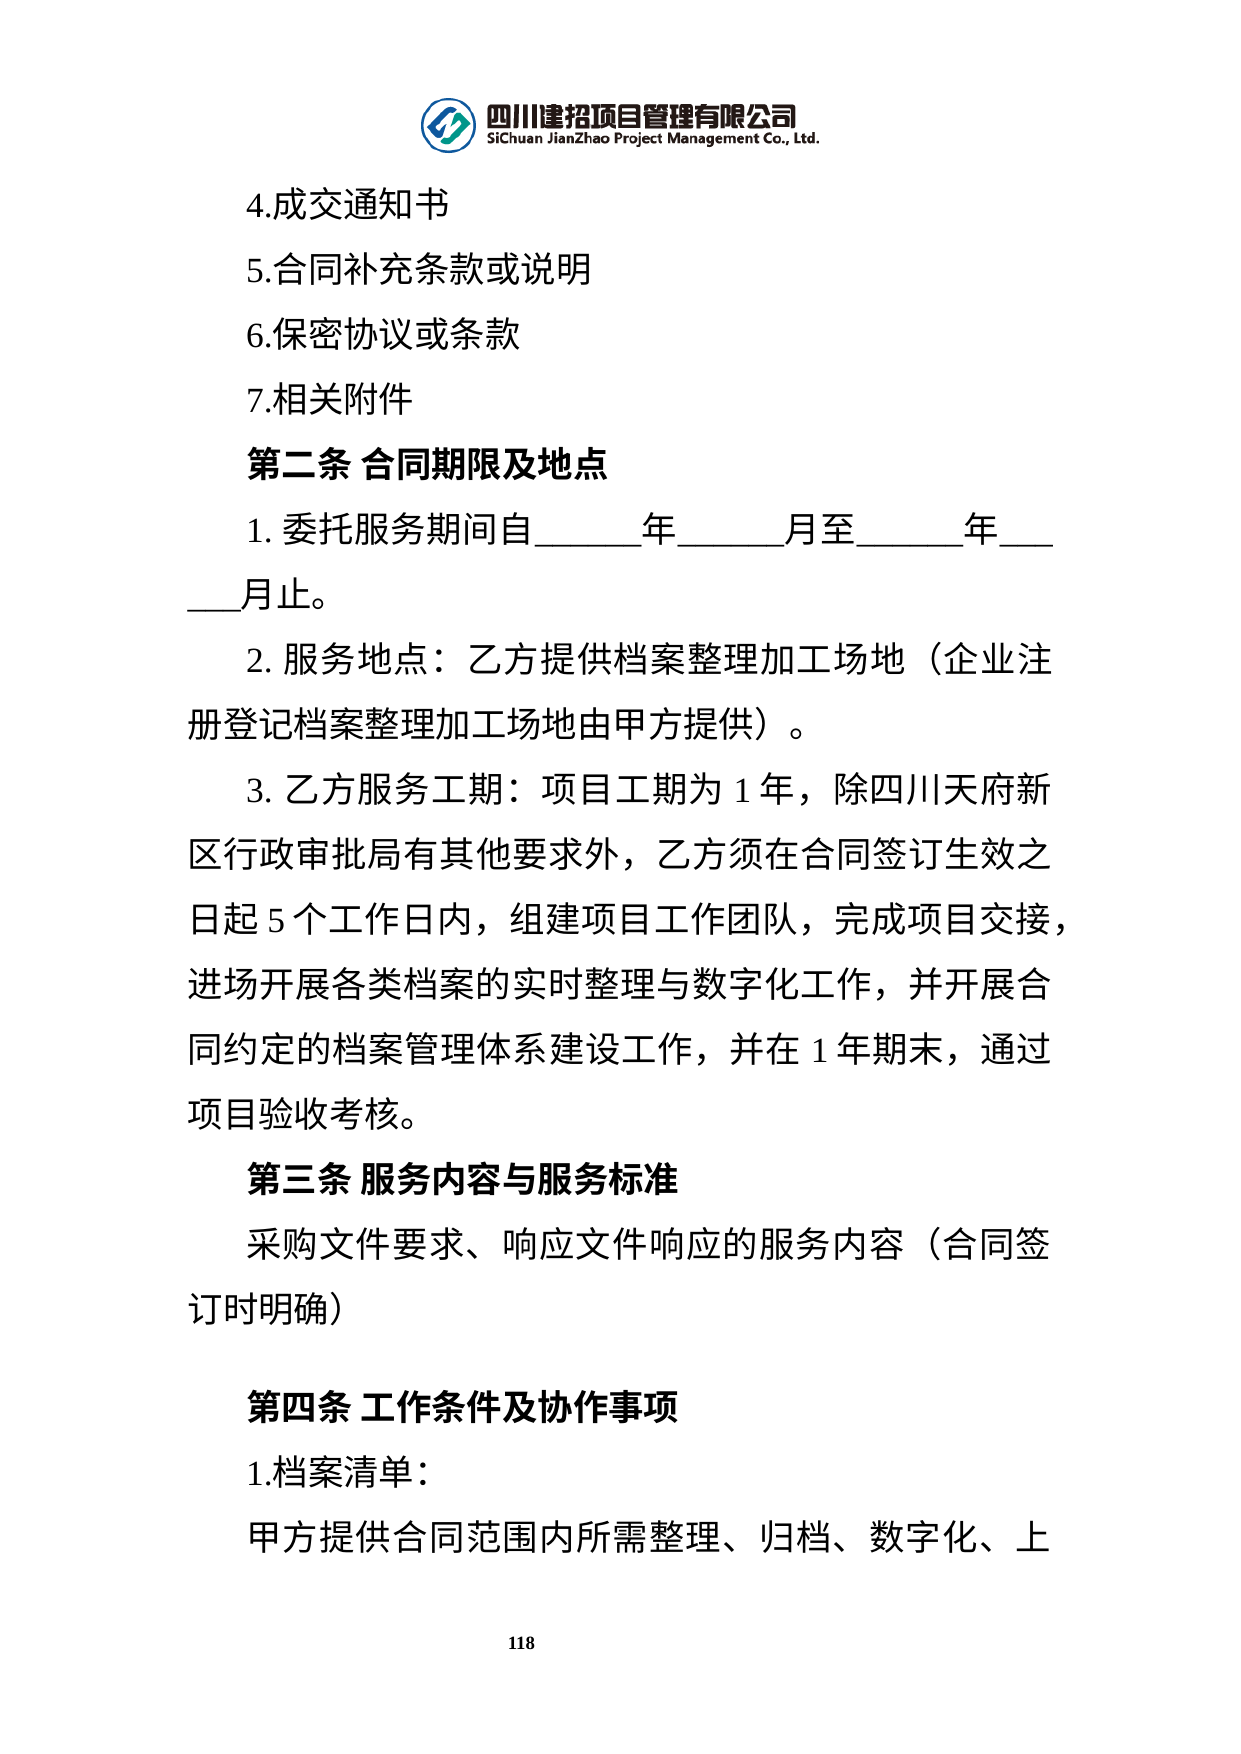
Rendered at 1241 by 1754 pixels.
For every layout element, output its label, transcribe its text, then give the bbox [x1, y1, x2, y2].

text 5.合同补充条款或说明 [187, 235, 1053, 300]
list 合同期限及地点 [187, 430, 1053, 495]
text 2. 服务地点：乙方提供档案整理加工场地（企业注册登记档案整理加工场地由甲方提供）。 [187, 625, 1053, 755]
text 甲方提供合同范围内所需整理、归档、数字化、上架排列的档案以及档案相关电子台账资料。 [187, 1502, 1053, 1567]
text 6.保密协议或条款 [187, 300, 1053, 365]
text 采购文件要求、响应文件响应的服务内容（合同签订时明确） [187, 1210, 1053, 1340]
text 3. 乙方服务工期：项目工期为1年，除四川天府新区行政审批局有其他要求外，乙方须在合同签订生效之日起5个工作日内，组建项目工作团队，完成项目交接，进场开展各类档案的实时整理与数字化工作，并开展合同约定的档案管理体系建设工作，并在1年期末，通过项目验收考核。 [187, 755, 1053, 1145]
text 1.档案清单： [187, 1437, 1053, 1502]
text 4.成交通知书 [187, 170, 1053, 235]
text 1. 委托服务期间自______年______月至______年______月止。 [187, 495, 1053, 625]
picture [421, 88, 820, 162]
list 服务内容与服务标准 [187, 1145, 1053, 1210]
text 7.相关附件 [187, 365, 1053, 430]
list 工作条件及协作事项 [187, 1372, 1053, 1437]
